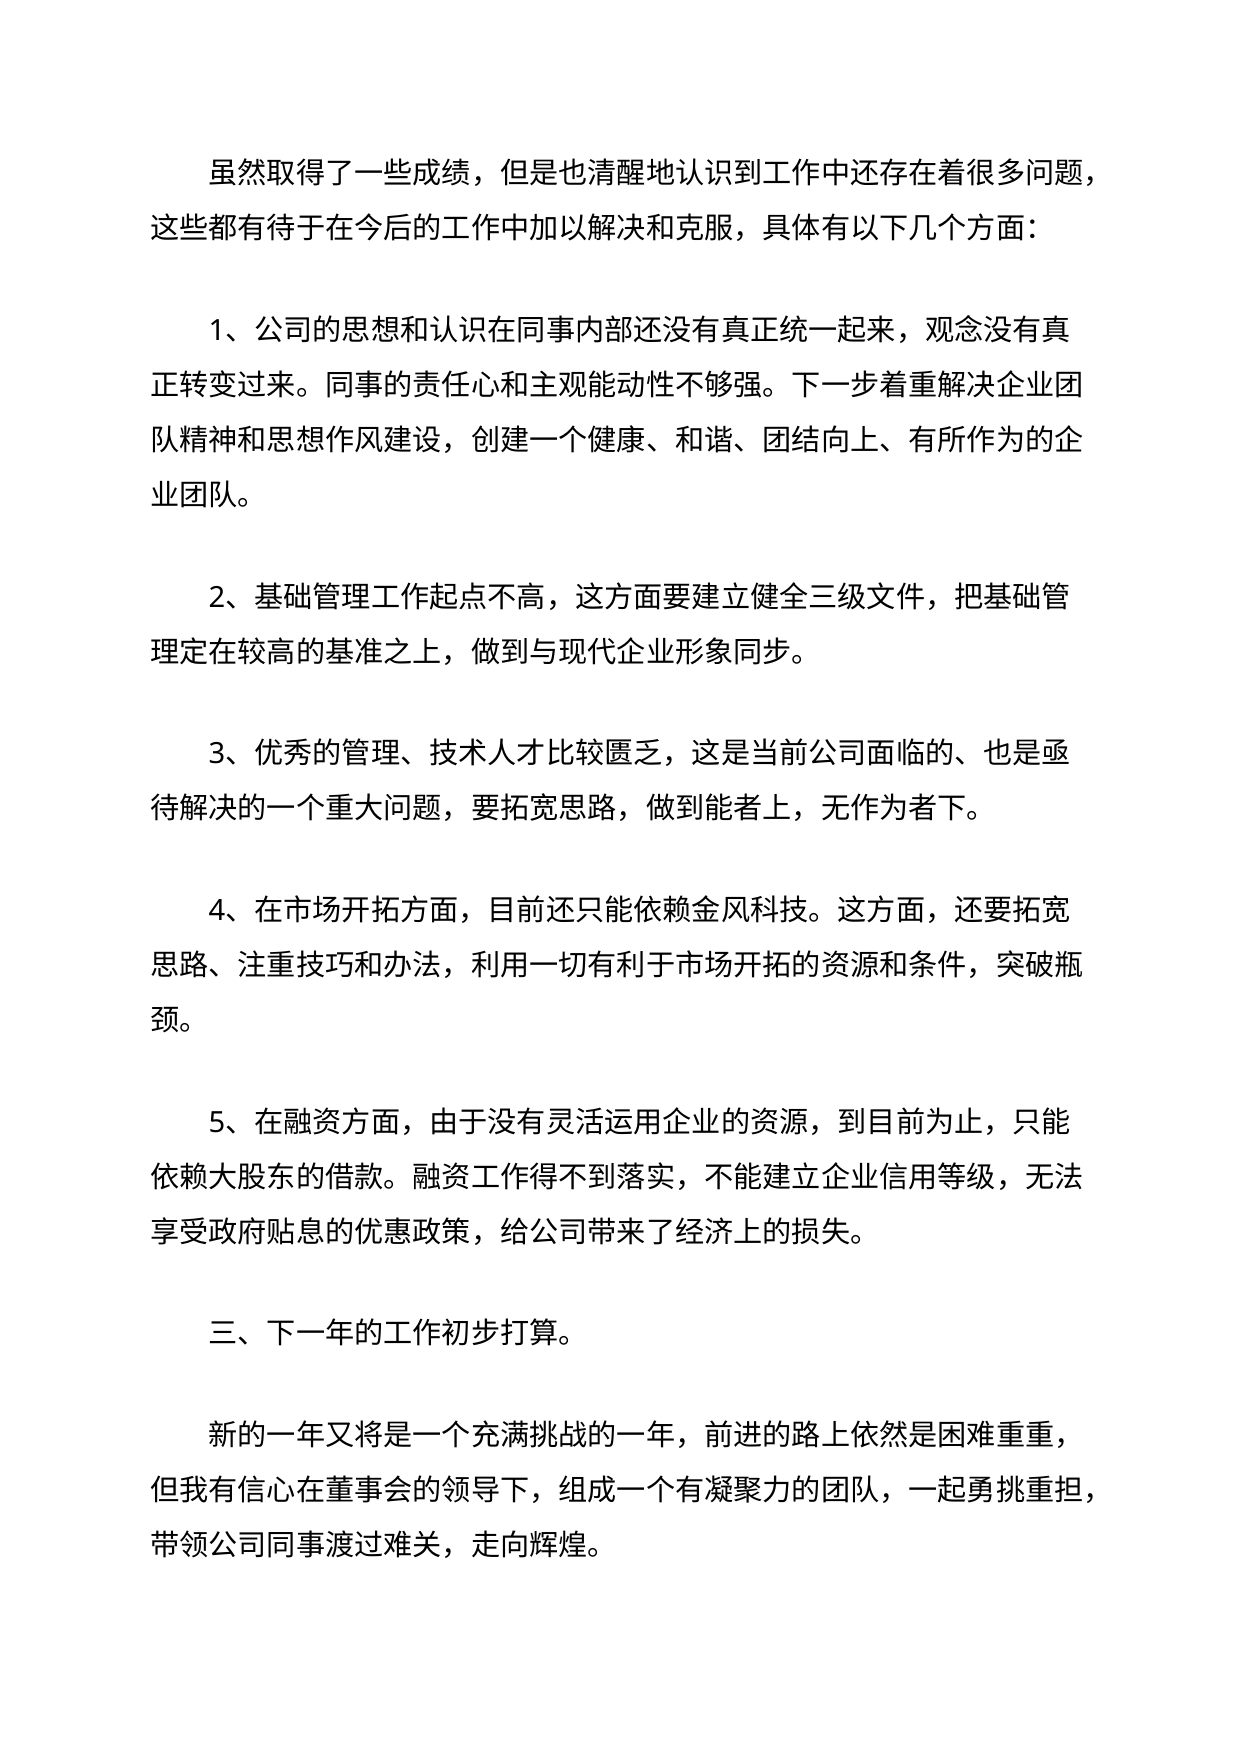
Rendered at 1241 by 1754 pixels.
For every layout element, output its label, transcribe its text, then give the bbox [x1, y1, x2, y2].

text 4、在市场开拓方面，目前还只能依赖金风科技。这方面，还要拓宽思路、注重技巧和办法，利用一切有利于市场开拓的资源和条件，突破瓶颈。 [150, 887, 1090, 1039]
text 新的一年又将是一个充满挑战的一年，前进的路上依然是困难重重，但我有信心在董事会的领导下，组成一个有凝聚力的团队，一起勇挑重担，带领公司同事渡过难关，走向辉煌。 [150, 1412, 1090, 1564]
text 5、在融资方面，由于没有灵活运用企业的资源，到目前为止，只能依赖大股东的借款。融资工作得不到落实，不能建立企业信用等级，无法享受政府贴息的优惠政策，给公司带来了经济上的损失。 [150, 1098, 1090, 1251]
text 1、公司的思想和认识在同事内部还没有真正统一起来，观念没有真正转变过来。同事的责任心和主观能动性不够强。下一步着重解决企业团队精神和思想作风建设，创建一个健康、和谐、团结向上、有所作为的企业团队。 [150, 307, 1090, 514]
text 虽然取得了一些成绩，但是也清醒地认识到工作中还存在着很多问题，这些都有待于在今后的工作中加以解决和克服，具体有以下几个方面： [150, 150, 1090, 247]
text 3、优秀的管理、技术人才比较匮乏，这是当前公司面临的、也是亟待解决的一个重大问题，要拓宽思路，做到能者上，无作为者下。 [150, 730, 1090, 827]
text 三、下一年的工作初步打算。 [150, 1310, 1090, 1352]
text 2、基础管理工作起点不高，这方面要建立健全三级文件，把基础管理定在较高的基准之上，做到与现代企业形象同步。 [150, 573, 1090, 671]
